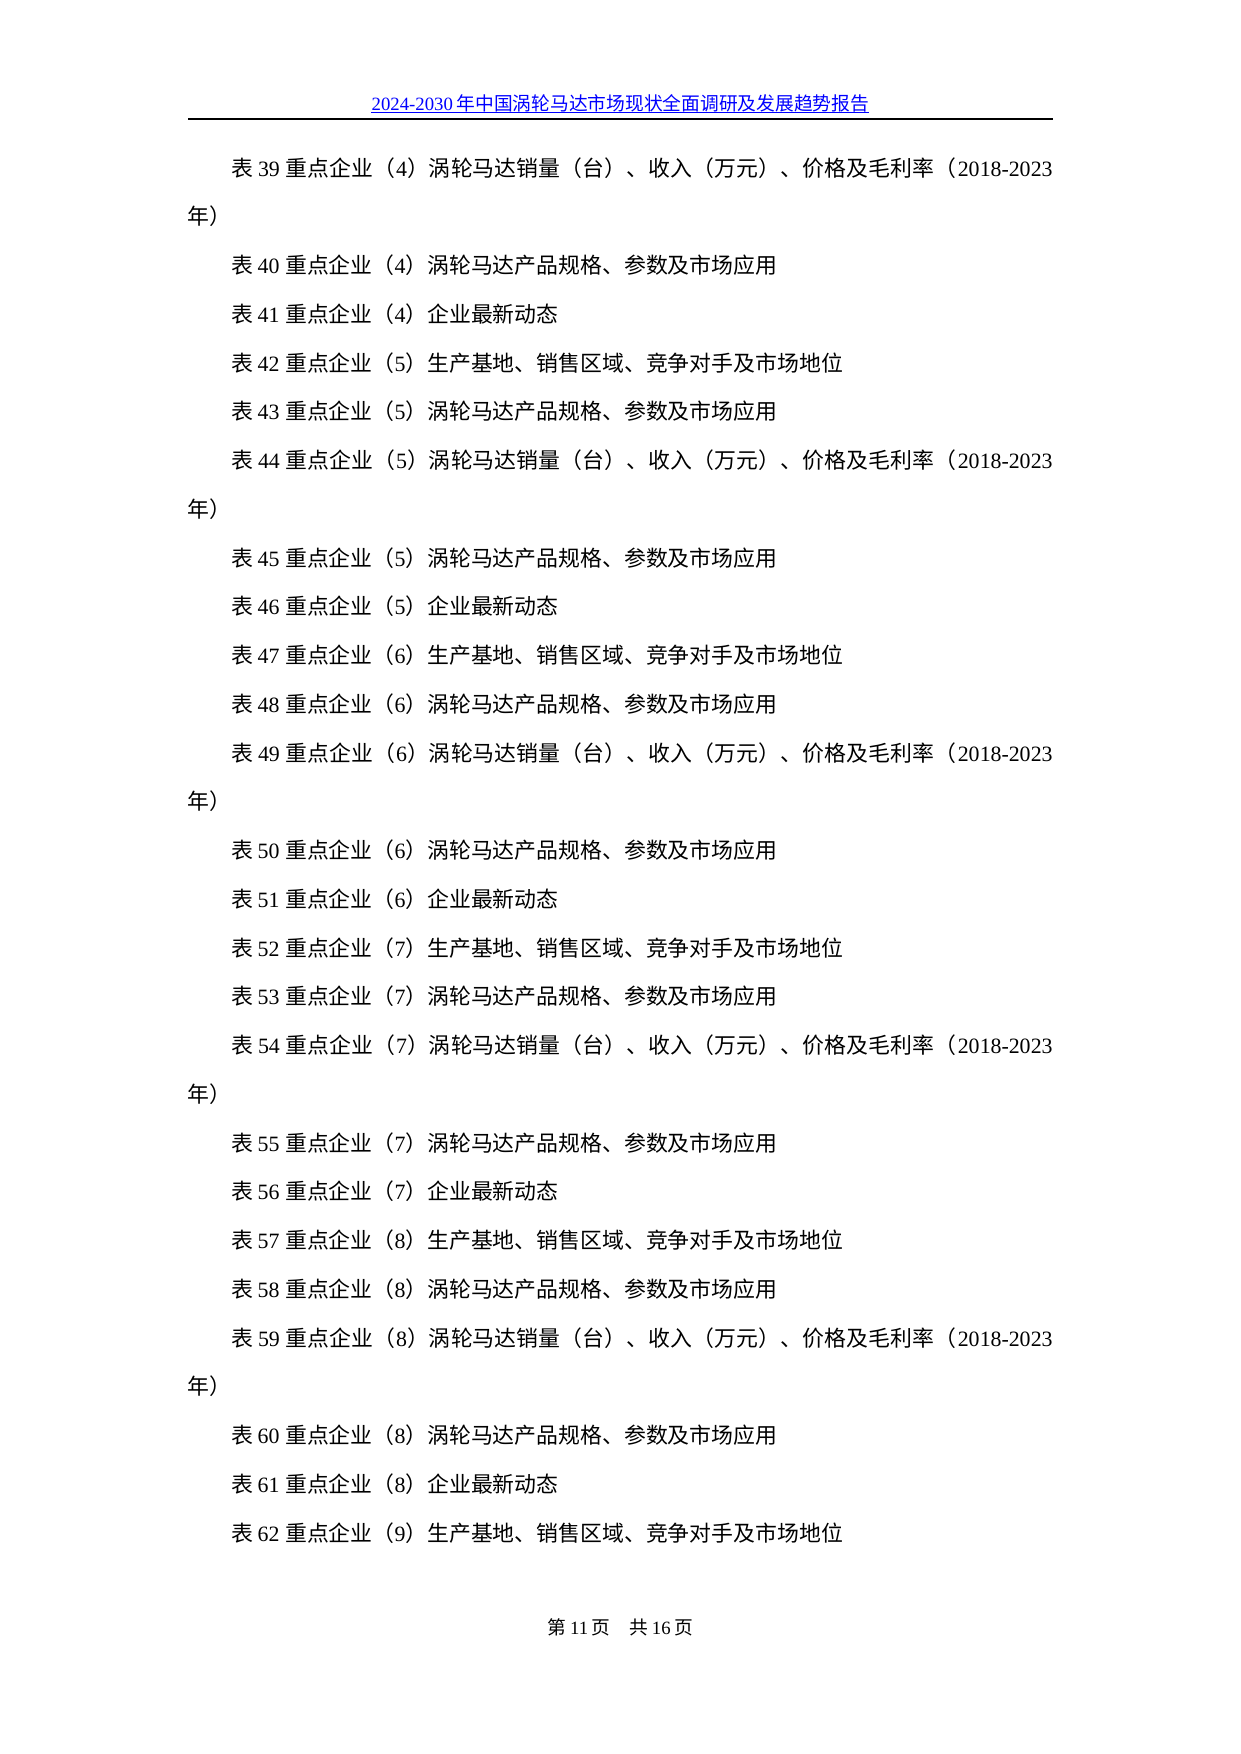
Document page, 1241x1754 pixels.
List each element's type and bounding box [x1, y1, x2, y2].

text [187, 150, 1053, 1548]
